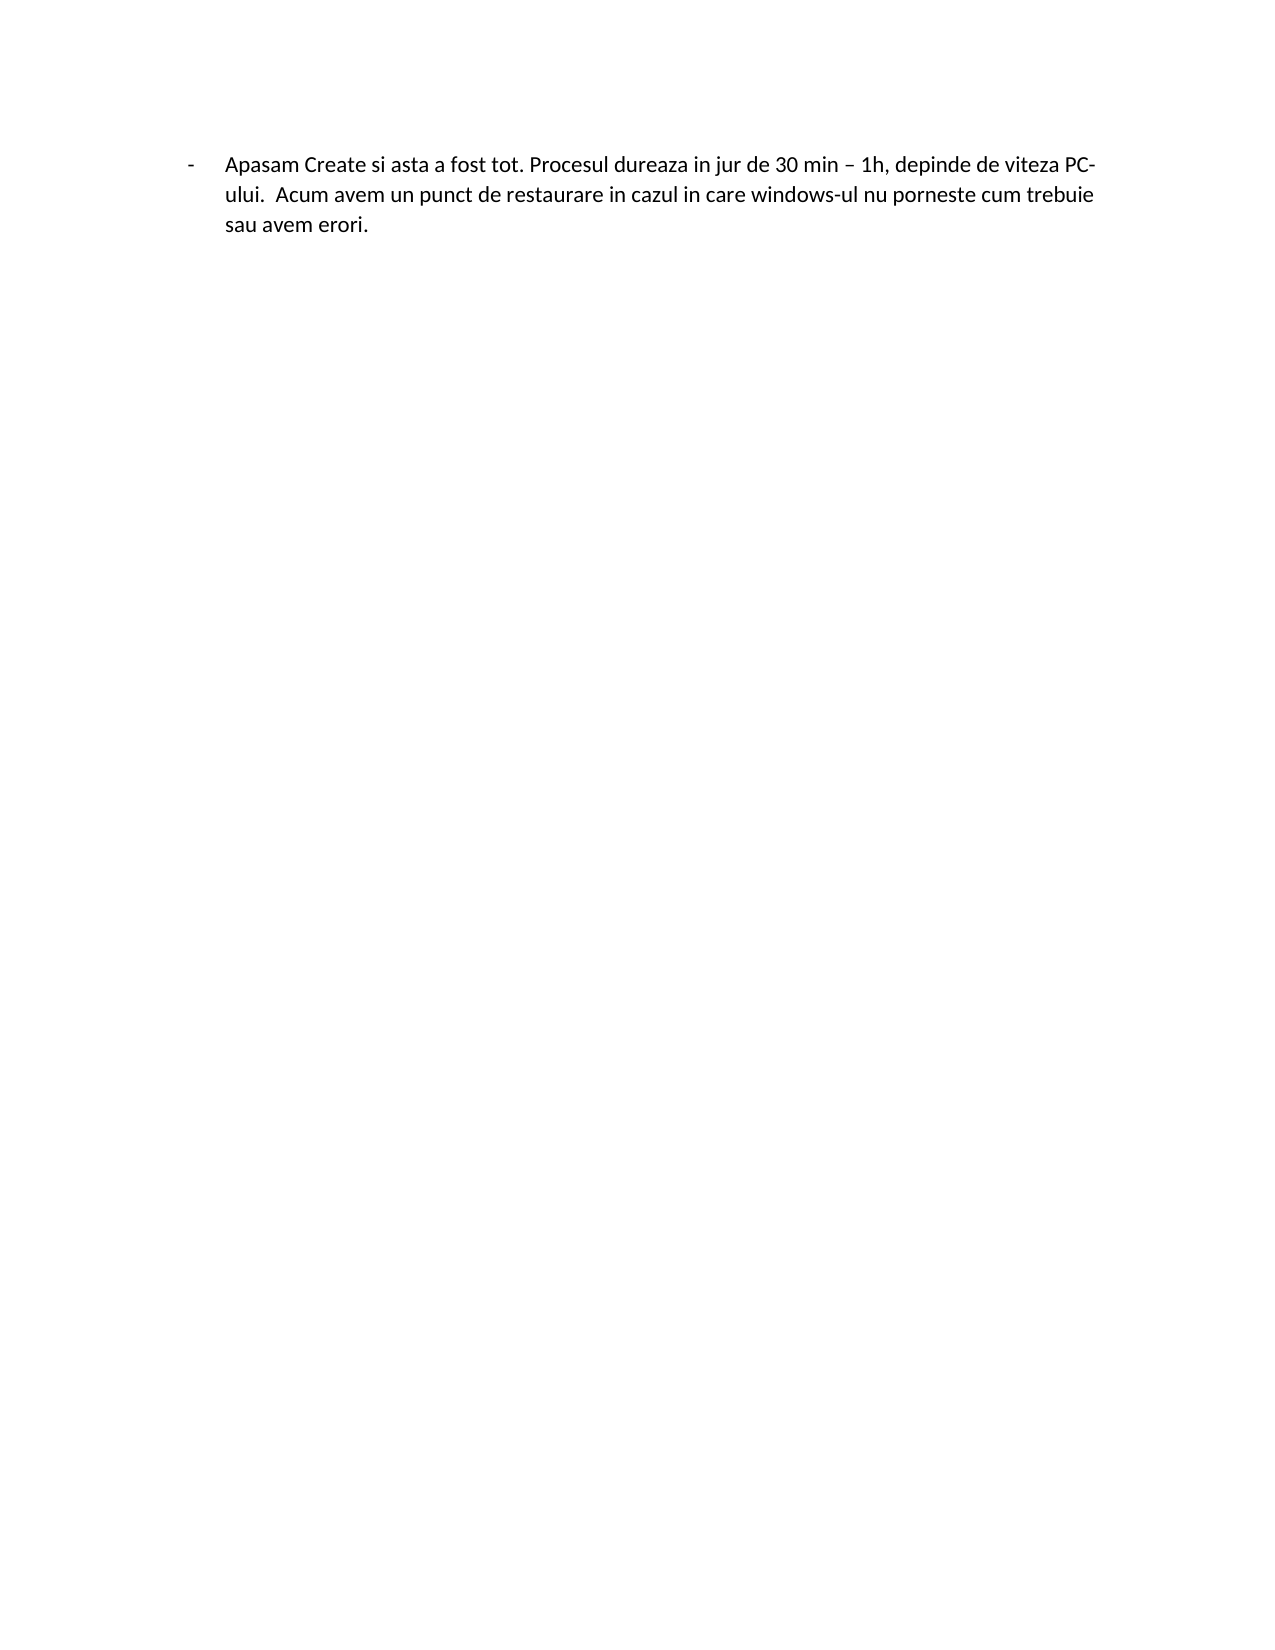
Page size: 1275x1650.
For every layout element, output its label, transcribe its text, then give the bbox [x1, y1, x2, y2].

list Apasam Create si asta a fost tot. Procesul dureaza in jur de 30 min – 1h, depinde de viteza PC-ului. Acum avem un punct de restaurare in cazul in care windows-ul nu porneste cum trebuie sau avem erori. [187, 150, 1125, 238]
